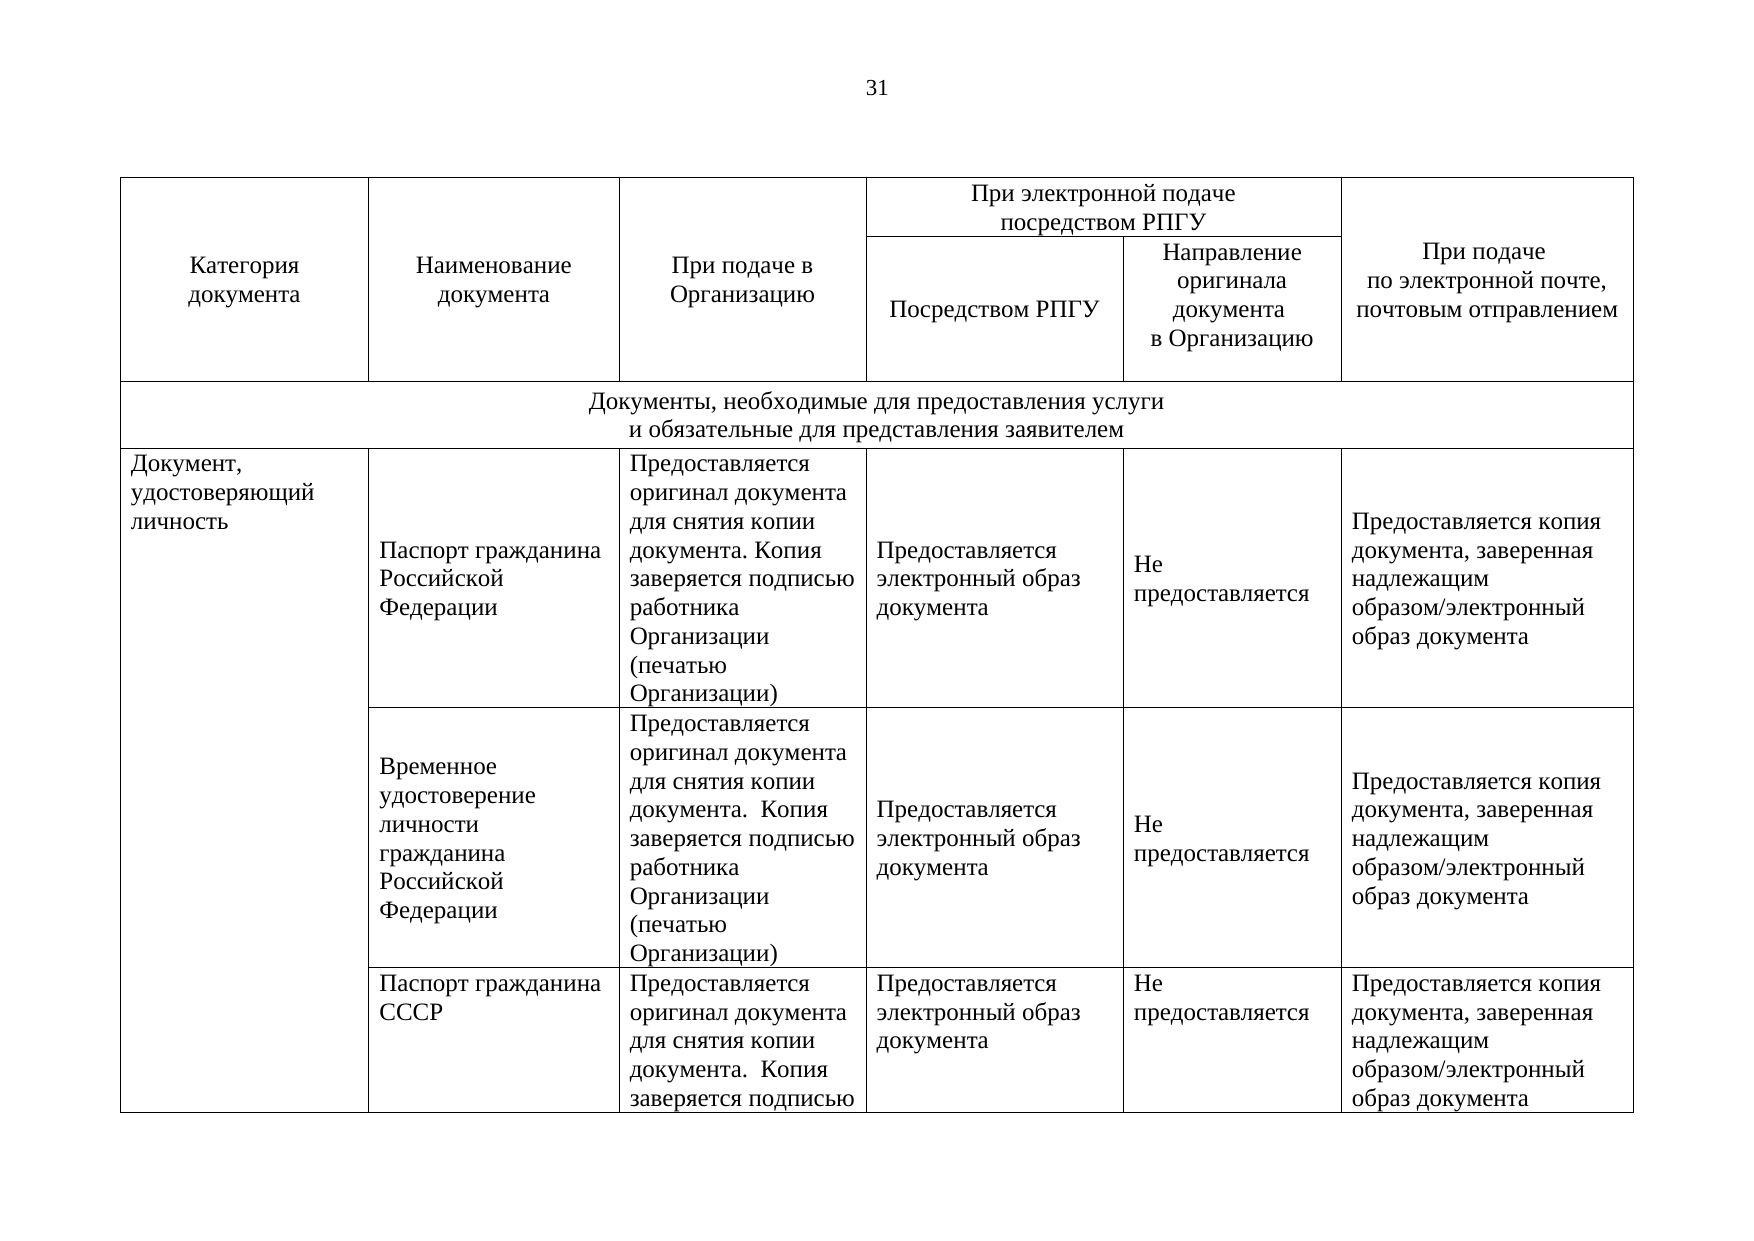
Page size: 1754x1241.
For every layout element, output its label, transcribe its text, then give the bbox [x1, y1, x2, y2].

table_cell Не предоставляется [1124, 708, 1341, 967]
table_cell Предоставляется оригинал документа для снятия копии документа. Копия заверяется подписью работника Организации (печатью Организации) [620, 708, 866, 967]
table_header При электронной подаче посредством РПГУ [867, 178, 1341, 236]
table_header Наименование документа [369, 178, 619, 381]
table_cell Посредством РПГУ [867, 237, 1123, 381]
table_cell Предоставляется копия документа, заверенная надлежащим образом/электронный образ документа [1342, 708, 1633, 967]
table_cell Паспорт гражданина Российской Федерации [369, 449, 619, 707]
table_cell Предоставляется электронный образ документа [867, 449, 1123, 707]
table_cell Предоставляется оригинал документа для снятия копии документа. Копия заверяется подписью работника Организации (печатью Организации) [620, 449, 866, 707]
table_cell Временное удостоверение личности гражданина Российской Федерации [369, 708, 619, 967]
table_cell Направление оригинала документа в Организацию [1124, 237, 1341, 381]
table_cell Предоставляется электронный образ документа [867, 708, 1123, 967]
table_cell Не предоставляется [1124, 968, 1341, 1112]
table_cell Документы, необходимые для предоставления услуги и обязательные для представления заявителем [121, 382, 1633, 447]
table_header Категория документа [121, 178, 368, 381]
table_cell Предоставляется оригинал документа для снятия копии документа. Копия заверяется подписью работника Организации (печатью Организации) [620, 968, 866, 1112]
table_cell Предоставляется электронный образ документа [867, 968, 1123, 1112]
table_cell Документ, удостоверяющий личность [121, 449, 368, 1112]
table_header При подаче в Организацию [620, 178, 866, 381]
table_cell Предоставляется копия документа, заверенная надлежащим образом/электронный образ документа [1342, 449, 1633, 707]
table_cell Предоставляется копия документа, заверенная надлежащим образом/электронный образ документа [1342, 968, 1633, 1112]
table_header При подаче по электронной почте, почтовым отправлением [1342, 178, 1633, 381]
table_cell Паспорт гражданина СССР [369, 968, 619, 1112]
table_cell Не предоставляется [1124, 449, 1341, 707]
